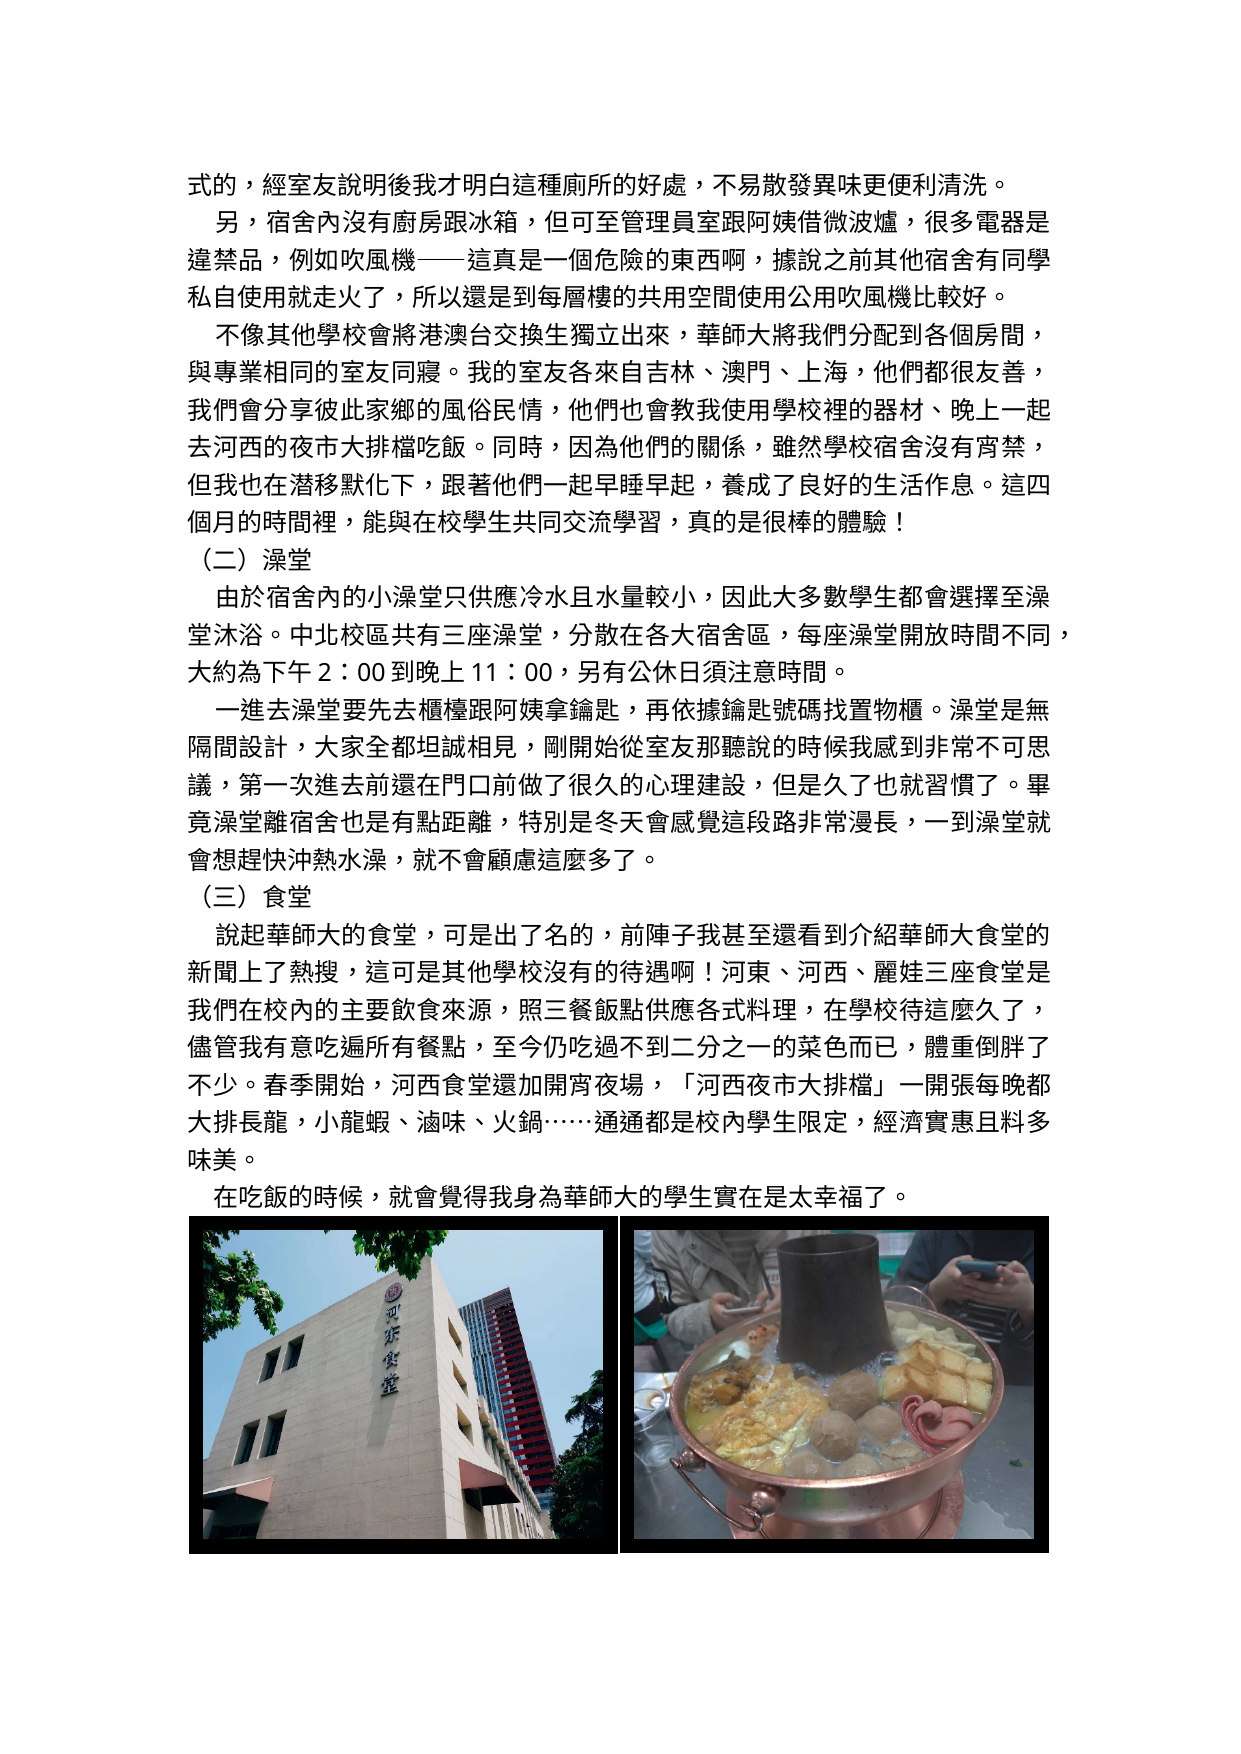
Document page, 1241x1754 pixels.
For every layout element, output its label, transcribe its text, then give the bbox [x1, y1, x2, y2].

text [187, 164, 1053, 202]
text 說起華師大的食堂，可是出了名的，前陣子我甚至還看到介紹華師大食堂的新聞上了熱搜，這可是其他學校沒有的待遇啊！河東、河西、麗娃三座食堂是我們在校內的主要飲食來源，照三餐飯點供應各式料理，在學校待這麼久了，儘管我有意吃遍所有餐點，至今仍吃過不到二分之一的菜色而已，體重倒胖了不少。春季開始，河西食堂還加開宵夜場，「河西夜市大排檔」一開張每晚都大排長龍，小龍蝦、滷味、火鍋……通通都是校內學生限定，經濟實惠且料多味美。 [187, 914, 1053, 1177]
picture [634, 1230, 1034, 1539]
text （三）食堂 [187, 877, 1053, 914]
text 另，宿舍內沒有廚房跟冰箱，但可至管理員室跟阿姨借微波爐，很多電器是違禁品，例如吹風機——這真是一個危險的東西啊，據說之前其他宿舍有同學私自使用就走火了，所以還是到每層樓的共用空間使用公用吹風機比較好。 [187, 202, 1053, 314]
text 由於宿舍內的小澡堂只供應冷水且水量較小，因此大多數學生都會選擇至澡堂沐浴。中北校區共有三座澡堂，分散在各大宿舍區，每座澡堂開放時間不同，大約為下午2：00到晚上11：00，另有公休日須注意時間。 [187, 577, 1053, 689]
text 不像其他學校會將港澳台交換生獨立出來，華師大將我們分配到各個房間，與專業相同的室友同寢。我的室友各來自吉林、澳門、上海，他們都很友善，我們會分享彼此家鄉的風俗民情，他們也會教我使用學校裡的器材、晚上一起去河西的夜市大排檔吃飯。同時，因為他們的關係，雖然學校宿舍沒有宵禁，但我也在潜移默化下，跟著他們一起早睡早起，養成了良好的生活作息。這四個月的時間裡，能與在校學生共同交流學習，真的是很棒的體驗！ [187, 314, 1053, 539]
picture [203, 1230, 603, 1539]
text （二）澡堂 [187, 539, 1053, 577]
text 一進去澡堂要先去櫃檯跟阿姨拿鑰匙，再依據鑰匙號碼找置物櫃。澡堂是無隔間設計，大家全都坦誠相見，剛開始從室友那聽說的時候我感到非常不可思議，第一次進去前還在門口前做了很久的心理建設，但是久了也就習慣了。畢竟澡堂離宿舍也是有點距離，特別是冬天會感覺這段路非常漫長，一到澡堂就會想趕快沖熱水澡，就不會顧慮這麼多了。 [187, 689, 1053, 877]
